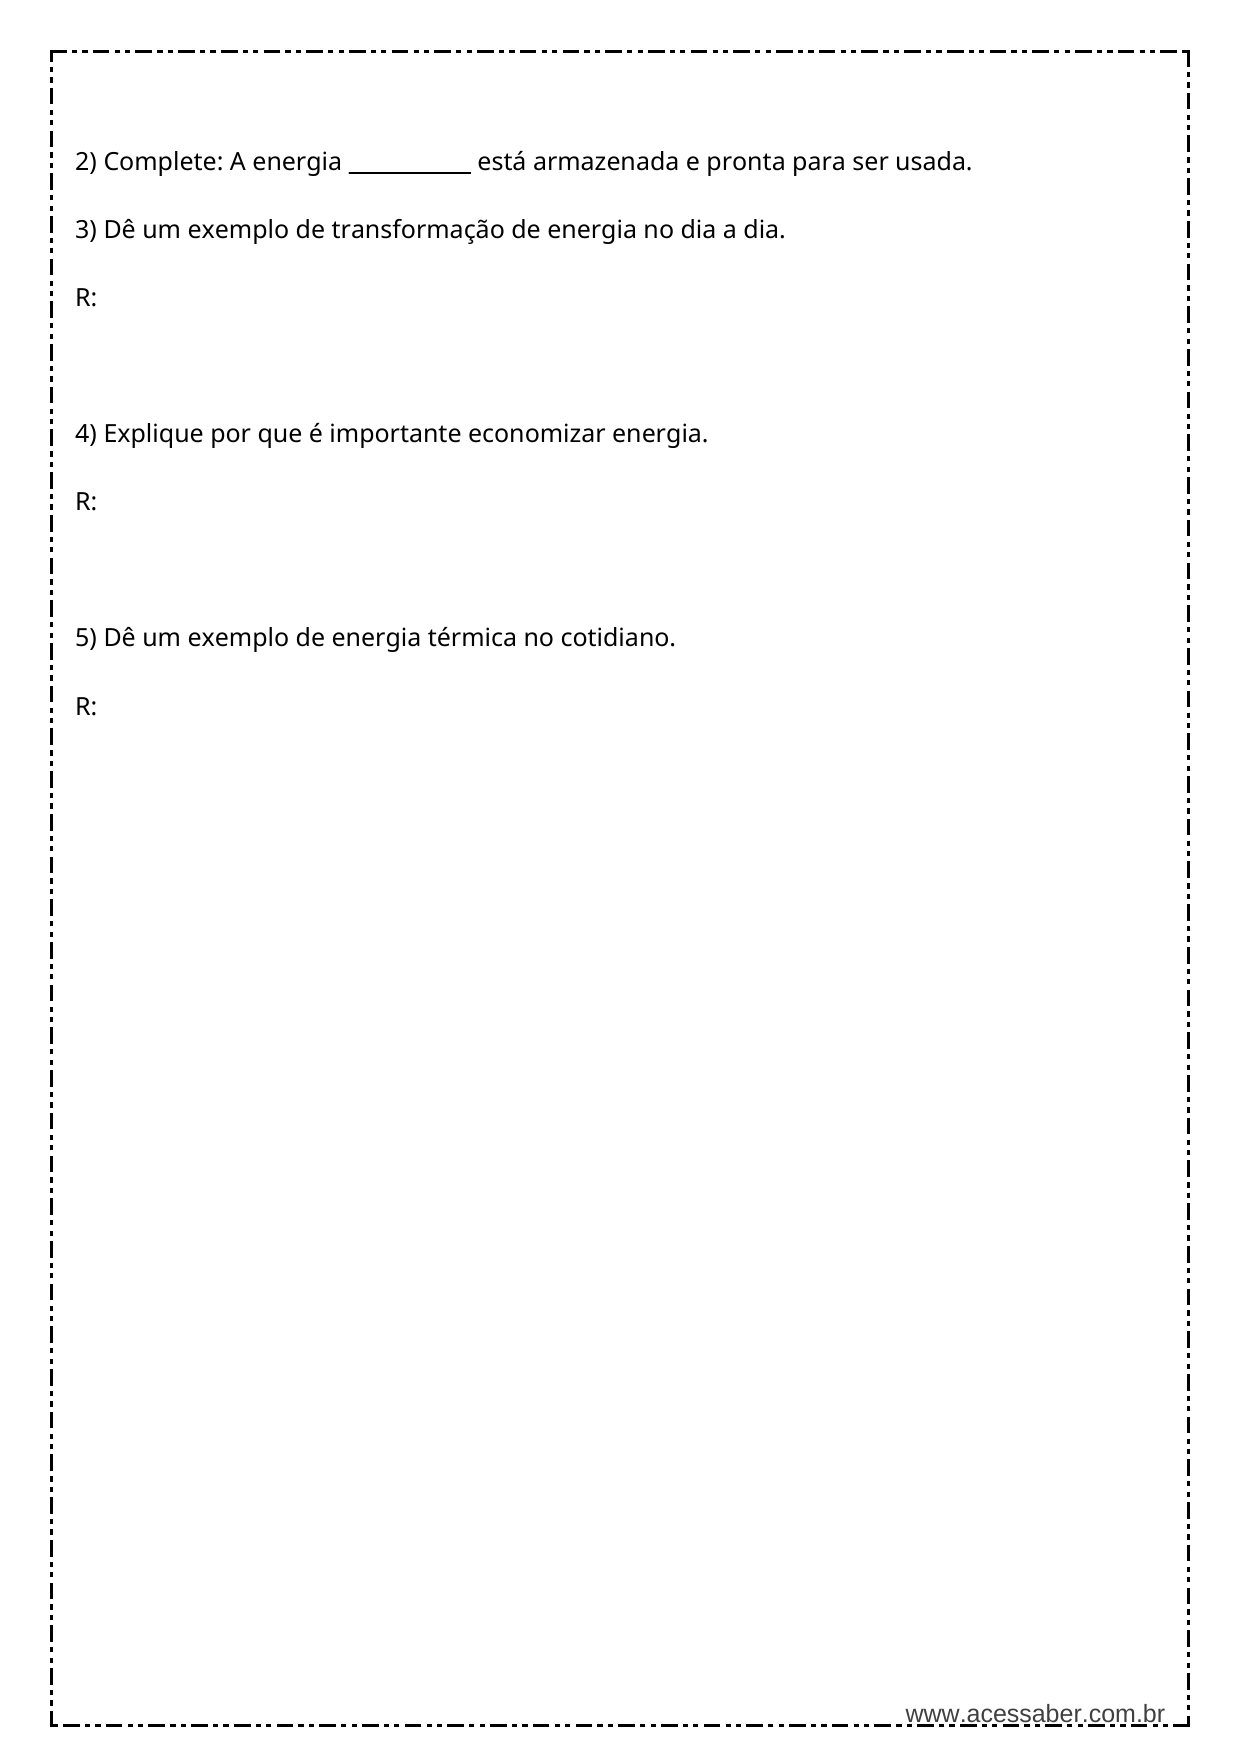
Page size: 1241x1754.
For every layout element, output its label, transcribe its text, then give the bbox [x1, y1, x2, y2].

text R: [75, 279, 1165, 313]
text 2) Complete: A energia ___________ está armazenada e pronta para ser usada. [75, 143, 1165, 177]
text 3) Dê um exemplo de transformação de energia no dia a dia. [75, 211, 1165, 245]
text R: [75, 484, 1165, 518]
text 5) Dê um exemplo de energia térmica no cotidiano. [75, 620, 1165, 654]
text 4) Explique por que é importante economizar energia. [75, 416, 1165, 450]
text R: [75, 688, 1165, 722]
